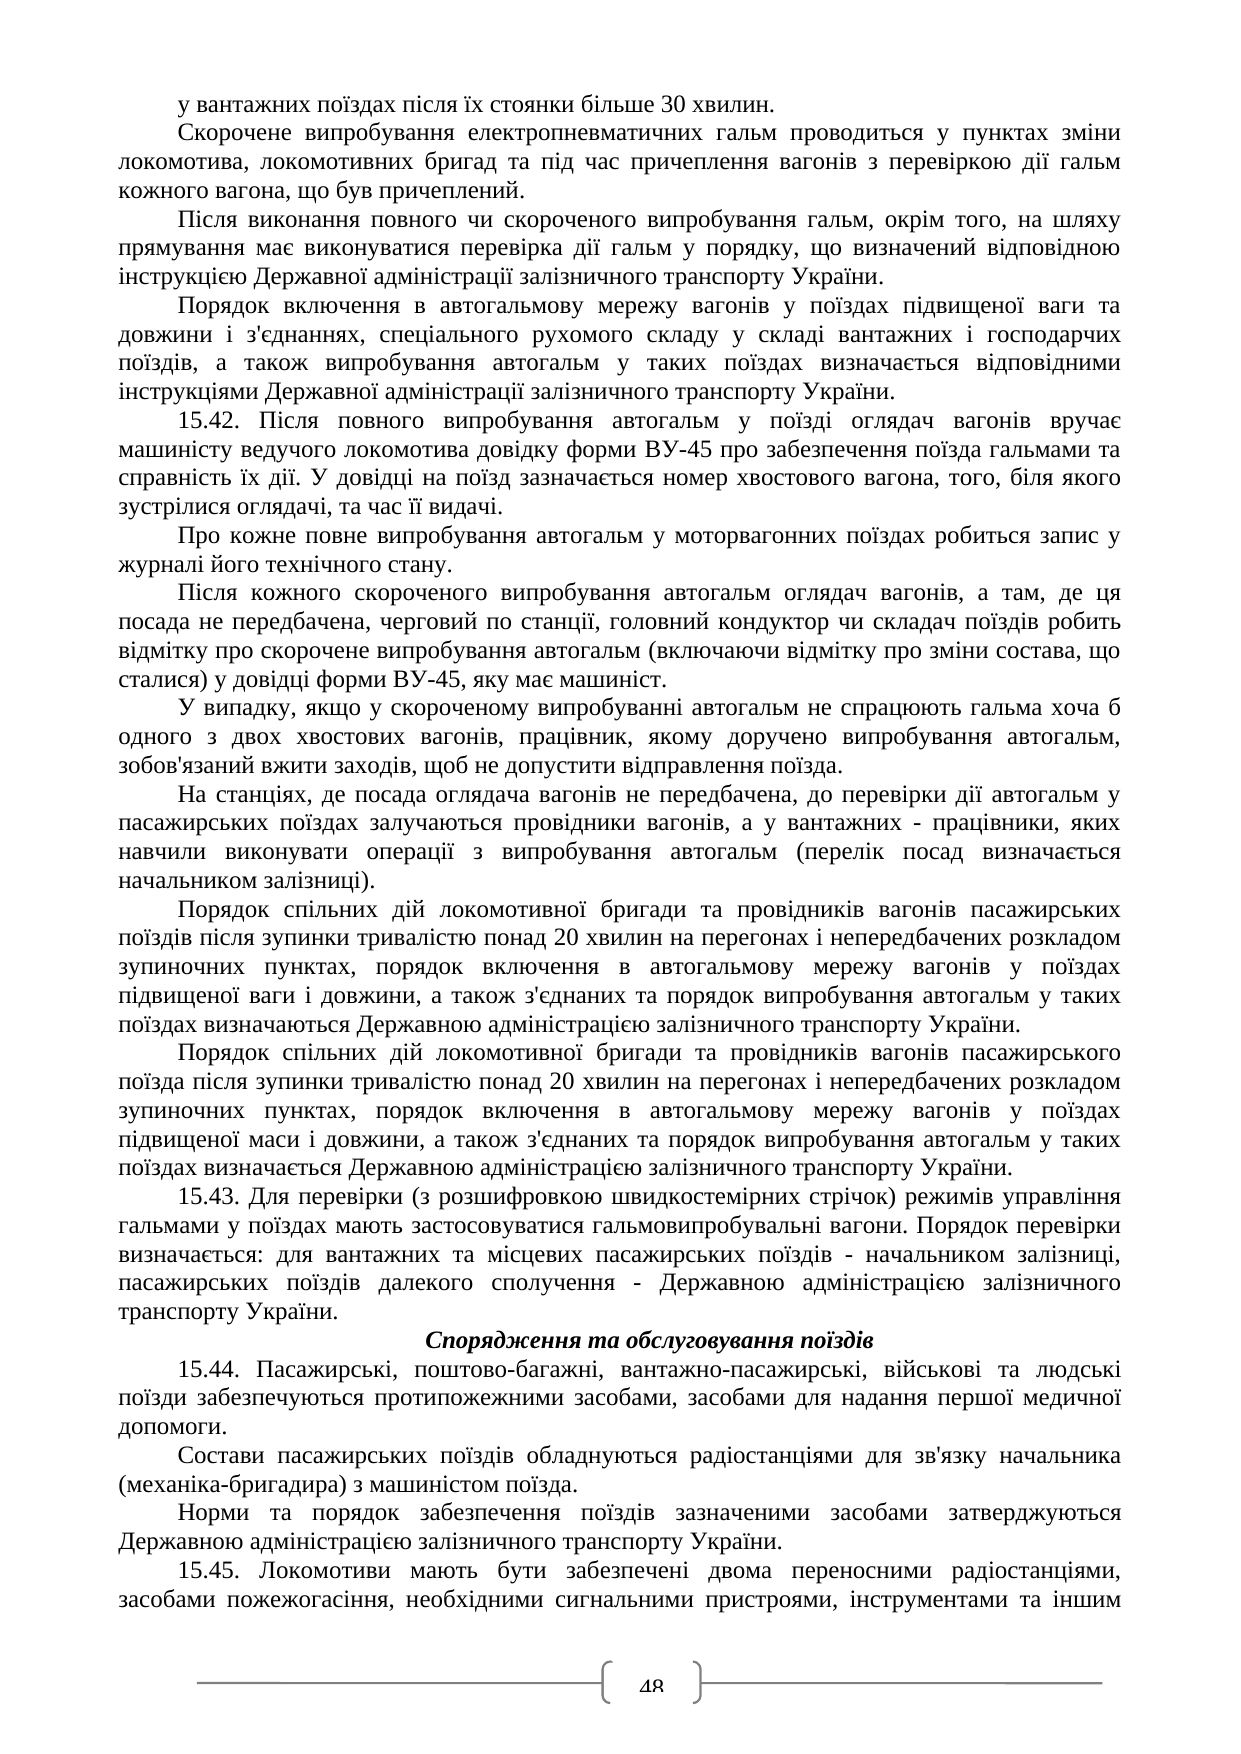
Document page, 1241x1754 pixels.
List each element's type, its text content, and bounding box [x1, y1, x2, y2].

text 15.44. Пасажирські, поштово-багажні, вантажно-пасажирські, військові та людські поїзди забезпечуються протипожежними засобами, засобами для надання першої медичної допомоги. [118, 1354, 1122, 1440]
text Состави пасажирських поїздів обладнуються радіостанціями для зв'язку начальника (механіка-бригадира) з машиністом поїзда. [118, 1440, 1122, 1497]
text Про кожне повне випробування автогальм у моторвагонних поїздах робиться запис у журналі його технічного стану. [118, 520, 1122, 577]
text У випадку, якщо у скороченому випробуванні автогальм не спрацюють гальма хоча б одного з двох хвостових вагонів, працівник, якому доручено випробування автогальм, зобов'язаний вжити заходів, щоб не допустити відправлення поїзда. [118, 692, 1122, 779]
text у вантажних поїздах після їх стоянки більше 30 хвилин. [118, 89, 1122, 117]
text На станціях, де посада оглядача вагонів не передбачена, до перевірки дії автогальм у пасажирських поїздах залучаються провідники вагонів, а у вантажних - працівники, яких навчили виконувати операції з випробування автогальм (перелік посад визначається начальником залізниці). [118, 779, 1122, 894]
text Скорочене випробування електропневматичних гальм проводиться у пунктах зміни локомотива, локомотивних бригад та під час причеплення вагонів з перевіркою дії гальм кожного вагона, що був причеплений. [118, 117, 1122, 204]
text Порядок спільних дій локомотивної бригади та провідників вагонів пасажирського поїзда після зупинки тривалістю понад 20 хвилин на перегонах і непередбачених розкладом зупиночних пунктах, порядок включення в автогальмову мережу вагонів у поїздах підвищеної маси і довжини, а також з'єднаних та порядок випробування автогальм у таких поїздах визначається Державною адміністрацією залізничного транспорту України. [118, 1037, 1122, 1181]
text Після кожного скороченого випробування автогальм оглядач вагонів, а там, де ця посада не передбачена, черговий по станції, головний кондуктор чи складач поїздів робить відмітку про скорочене випробування автогальм (включаючи відмітку про зміни состава, що сталися) у довідці форми ВУ-45, яку має машиніст. [118, 577, 1122, 692]
text Спорядження та обслуговування поїздів [118, 1325, 1122, 1354]
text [118, 1555, 1122, 1612]
text Після виконання повного чи скороченого випробування гальм, окрім того, на шляху прямування має виконуватися перевірка дії гальм у порядку, що визначений відповідною інструкцією Державної адміністрації залізничного транспорту України. [118, 204, 1122, 290]
text 15.42. Після повного випробування автогальм у поїзді оглядач вагонів вручає машиністу ведучого локомотива довідку форми ВУ-45 про забезпечення поїзда гальмами та справність їх дії. У довідці на поїзд зазначається номер хвостового вагона, того, біля якого зустрілися оглядачі, та час її видачі. [118, 405, 1122, 520]
text Норми та порядок забезпечення поїздів зазначеними засобами затверджуються Державною адміністрацією залізничного транспорту України. [118, 1497, 1122, 1555]
text Порядок спільних дій локомотивної бригади та провідників вагонів пасажирських поїздів після зупинки тривалістю понад 20 хвилин на перегонах і непередбачених розкладом зупиночних пунктах, порядок включення в автогальмову мережу вагонів у поїздах підвищеної ваги і довжини, а також з'єднаних та порядок випробування автогальм у таких поїздах визначаються Державною адміністрацією залізничного транспорту України. [118, 894, 1122, 1037]
text Порядок включення в автогальмову мережу вагонів у поїздах підвищеної ваги та довжини і з'єднаннях, спеціального рухомого складу у складі вантажних і господарчих поїздів, а також випробування автогальм у таких поїздах визначається відповідними інструкціями Державної адміністрації залізничного транспорту України. [118, 290, 1122, 405]
text 15.43. Для перевірки (з розшифровкою швидкостемірних стрічок) режимів управління гальмами у поїздах мають застосовуватися гальмовипробувальні вагони. Порядок перевірки визначається: для вантажних та місцевих пасажирських поїздів - начальником залізниці, пасажирських поїздів далекого сполучення - Державною адміністрацією залізничного транспорту України. [118, 1181, 1122, 1325]
